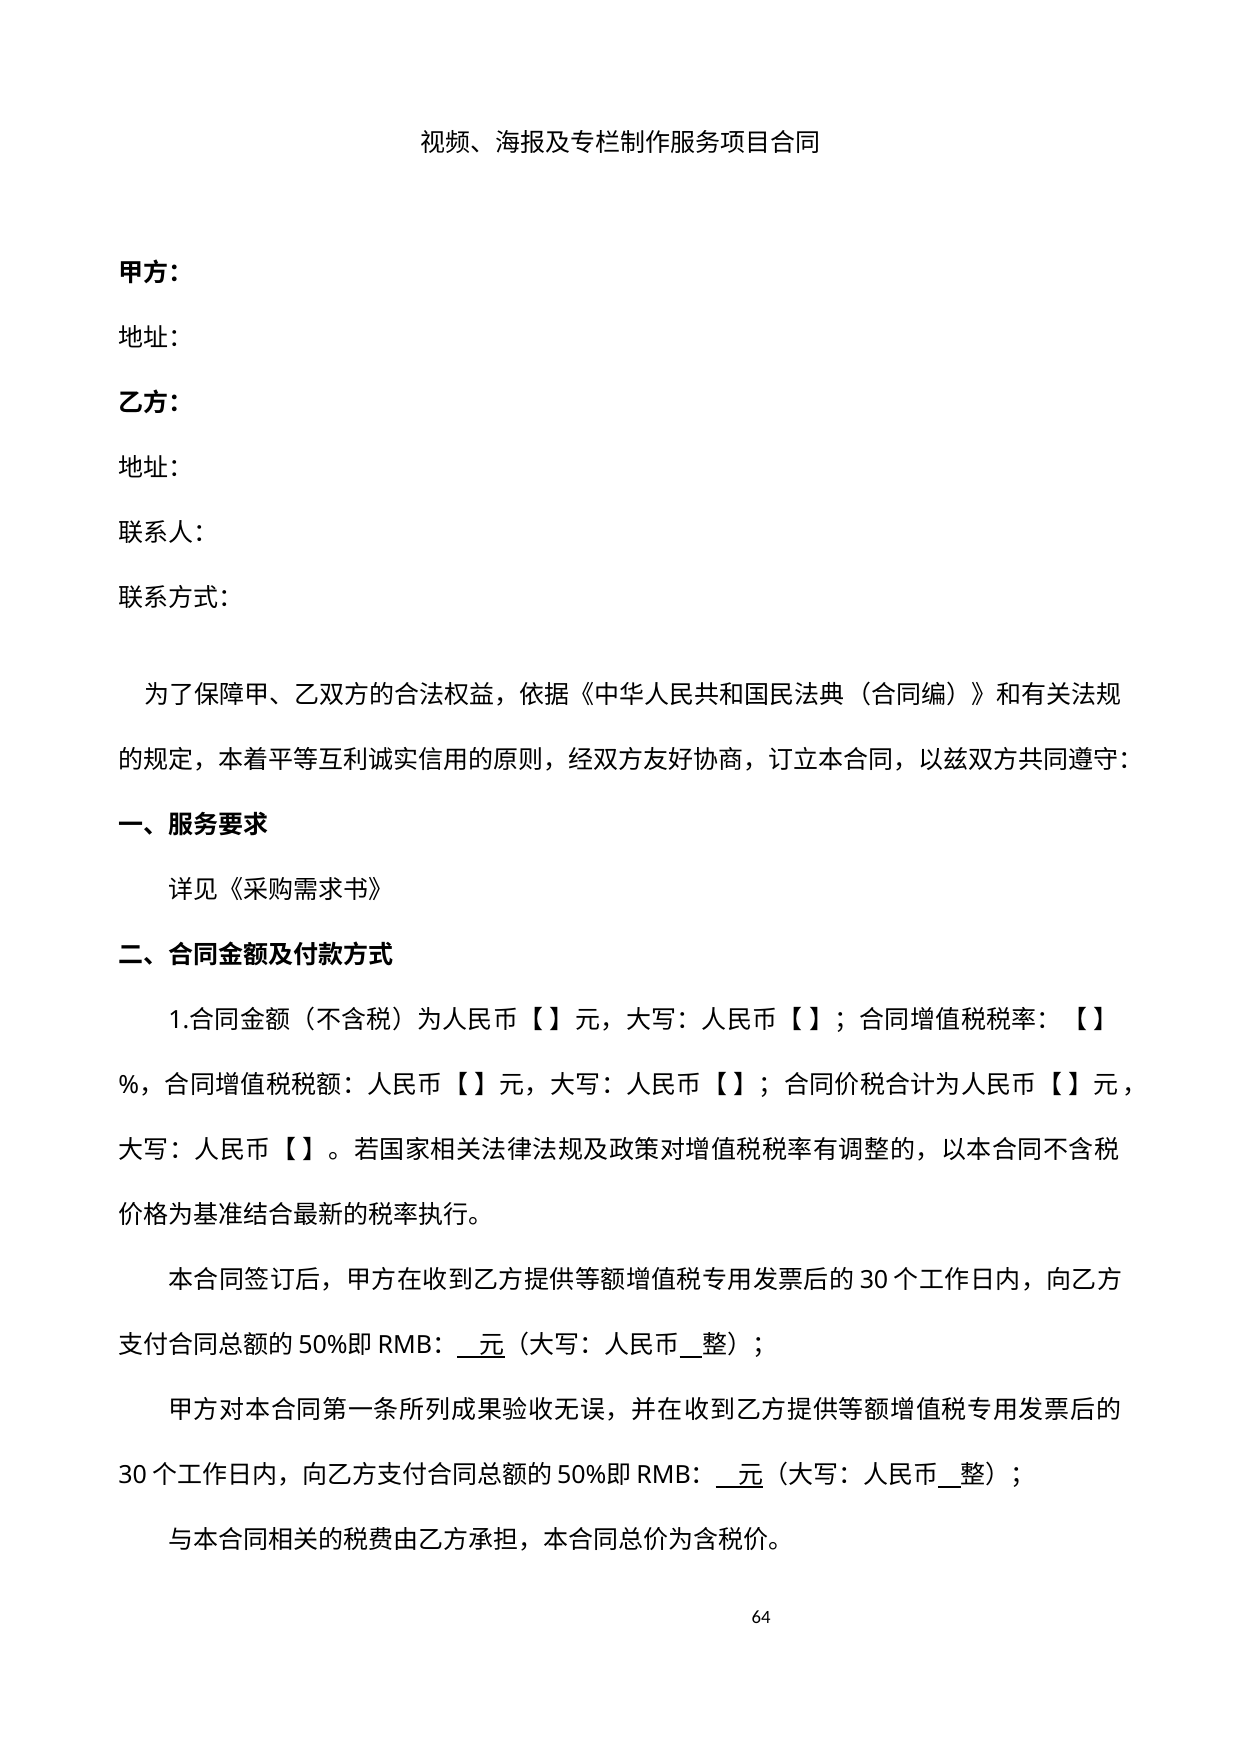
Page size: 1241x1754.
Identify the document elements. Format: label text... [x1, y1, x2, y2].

text 二、合同金额及付款方式 [118, 921, 1122, 986]
list 与本合同相关的税费由乙方承担，本合同总价为含税价。 [118, 1506, 1122, 1571]
text 联系方式： [118, 563, 1122, 628]
text 为了保障甲、乙双方的合法权益，依据《中华人民共和国民法典（合同编）》和有关法规的规定，本着平等互利诚实信用的原则，经双方友好协商，订立本合同，以兹双方共同遵守： [118, 661, 1122, 791]
list 甲方对本合同第一条所列成果验收无误，并在收到乙方提供等额增值税专用发票后的30个工作日内，向乙方支付合同总额的50%即RMB： 元（大写：人民币 整）； [118, 1376, 1122, 1506]
text 详见《采购需求书》 [118, 856, 1122, 921]
list 服务要求 [118, 791, 1122, 856]
text 地址： [118, 303, 1122, 368]
text 地址： [118, 433, 1122, 498]
list 1.合同金额（不含税）为人民币【 】元，大写：人民币【 】；合同增值税税率：【 】%，合同增值税税额：人民币【 】元，大写：人民币【 】；合同价税合计为人民币【 】元，大写：人民币【 】。若国家相关法律法规及政策对增值税税率有调整的，以本合同不含税价格为基准结合最新的税率执行。 [118, 986, 1122, 1246]
text 视频、海报及专栏制作服务项目合同 [118, 108, 1122, 173]
text 乙方： [118, 368, 1122, 433]
text 联系人： [118, 498, 1122, 563]
list 本合同签订后，甲方在收到乙方提供等额增值税专用发票后的30个工作日内，向乙方支付合同总额的50%即RMB： 元（大写：人民币 整）； [118, 1246, 1122, 1376]
text 甲方： [118, 238, 1122, 303]
